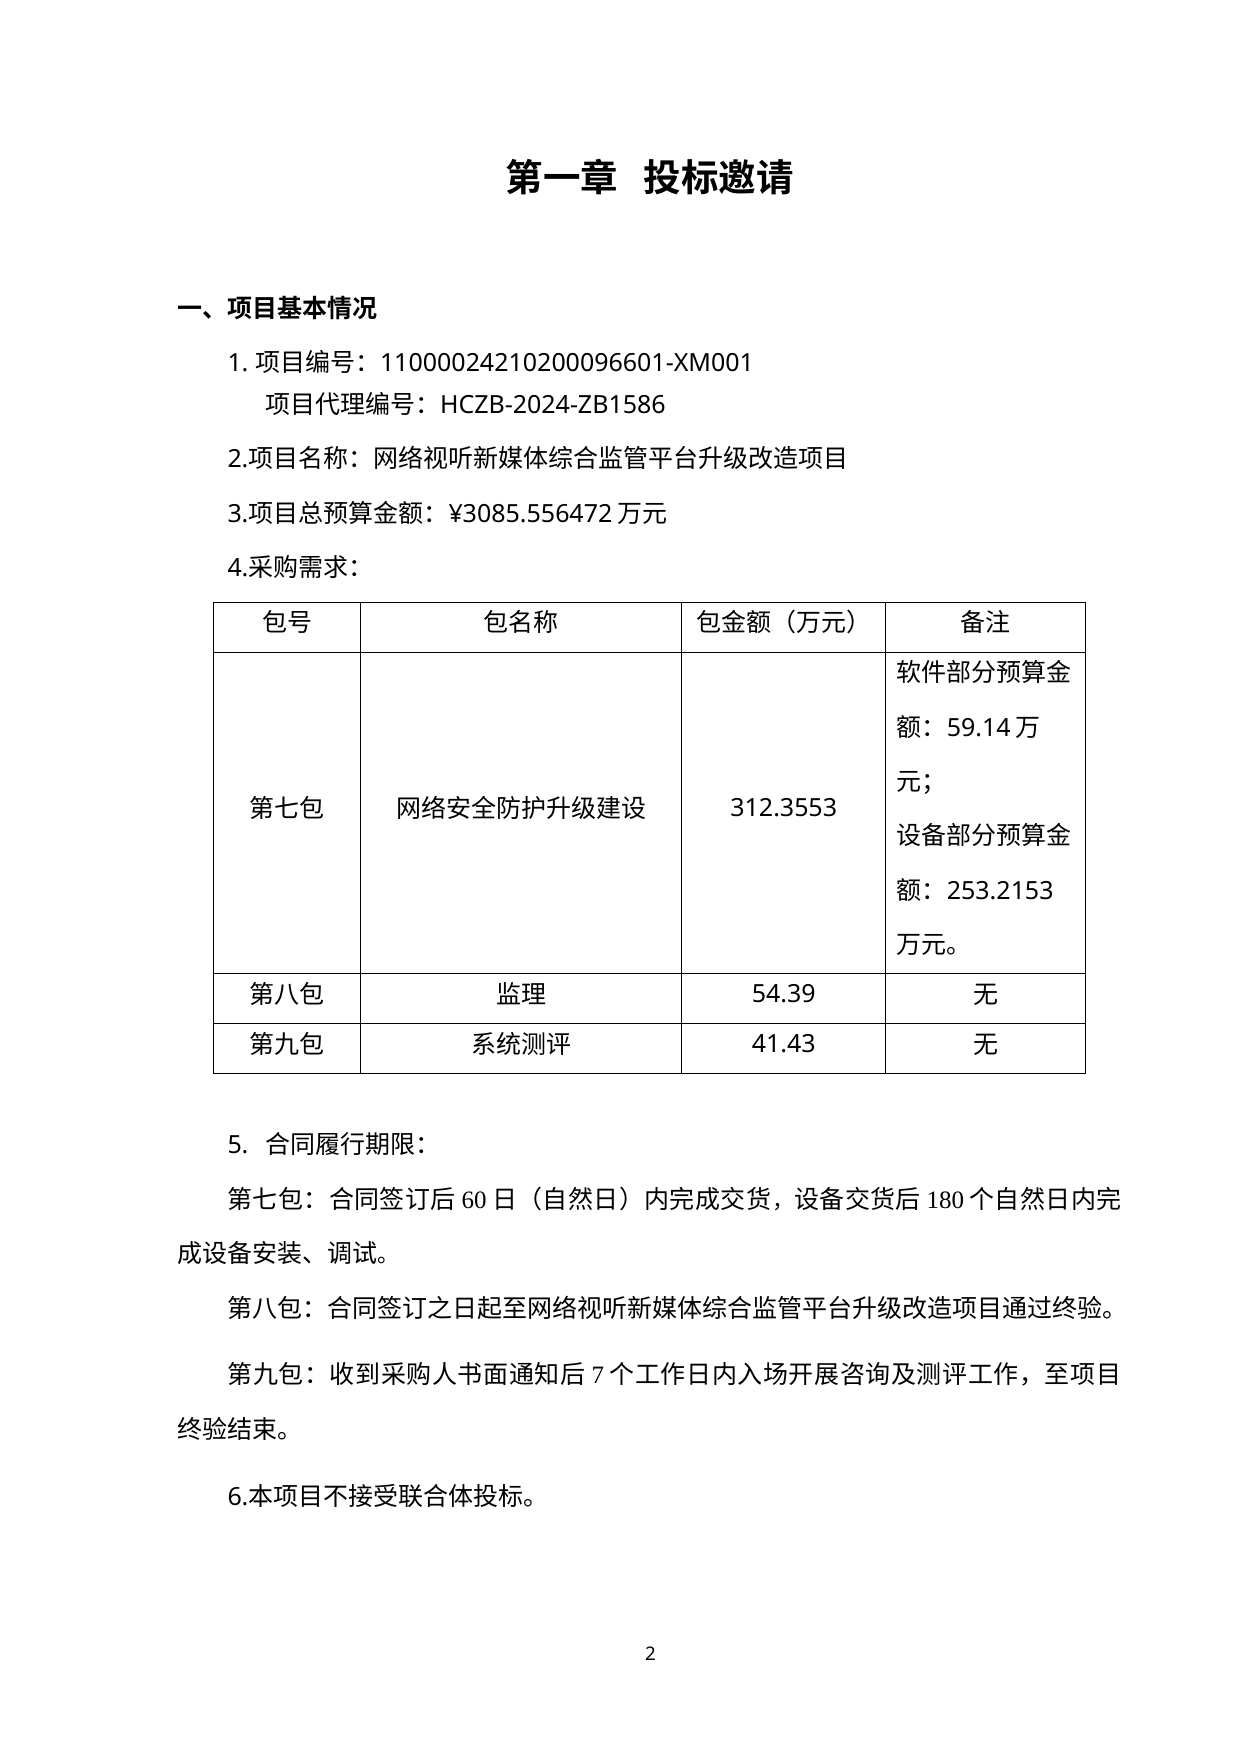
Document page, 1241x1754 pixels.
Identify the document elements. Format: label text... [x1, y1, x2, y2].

table_cell 41.43 [682, 1024, 885, 1073]
text 第八包：合同签订之日起至网络视听新媒体综合监管平台升级改造项目通过终验。 [177, 1288, 1122, 1324]
text 第七包：合同签订后60日（自然日）内完成交货，设备交货后180个自然日内完成设备安装、调试。 [177, 1179, 1122, 1270]
table_cell 第九包 [214, 1024, 360, 1073]
list 合同履行期限： [177, 1125, 1122, 1161]
table_cell 312.3553 [682, 653, 885, 973]
table_cell 第八包 [214, 974, 360, 1023]
text 4.采购需求： [177, 547, 1122, 584]
table_header 包号 [214, 603, 360, 652]
table_cell 监理 [361, 974, 681, 1023]
text 6.本项目不接受联合体投标。 [177, 1476, 1122, 1512]
subtitle 一、项目基本情况 [177, 288, 1122, 325]
table_header 包名称 [361, 603, 681, 652]
table_cell 系统测评 [361, 1024, 681, 1073]
table_cell 软件部分预算金额：59.14万元； 设备部分预算金额：253.2153万元。 [886, 653, 1085, 973]
text 第一章 投标邀请 [177, 148, 1122, 202]
table_cell 网络安全防护升级建设 [361, 653, 681, 973]
table_header 备注 [886, 603, 1085, 652]
table_cell 无 [886, 1024, 1085, 1073]
text 2.项目名称：网络视听新媒体综合监管平台升级改造项目 [177, 439, 1122, 475]
table_cell 无 [886, 974, 1085, 1023]
table_cell 第七包 [214, 653, 360, 973]
text 1. 项目编号：11000024210200096601-XM001 [177, 343, 1122, 379]
text 项目代理编号：HCZB-2024-ZB1586 [221, 384, 1122, 421]
table_cell 54.39 [682, 974, 885, 1023]
text 3.项目总预算金额：¥3085.556472万元 [177, 493, 1122, 529]
table_header 包金额（万元） [682, 603, 885, 652]
text 第九包：收到采购人书面通知后7个工作日内入场开展咨询及测评工作，至项目终验结束。 [177, 1355, 1122, 1446]
